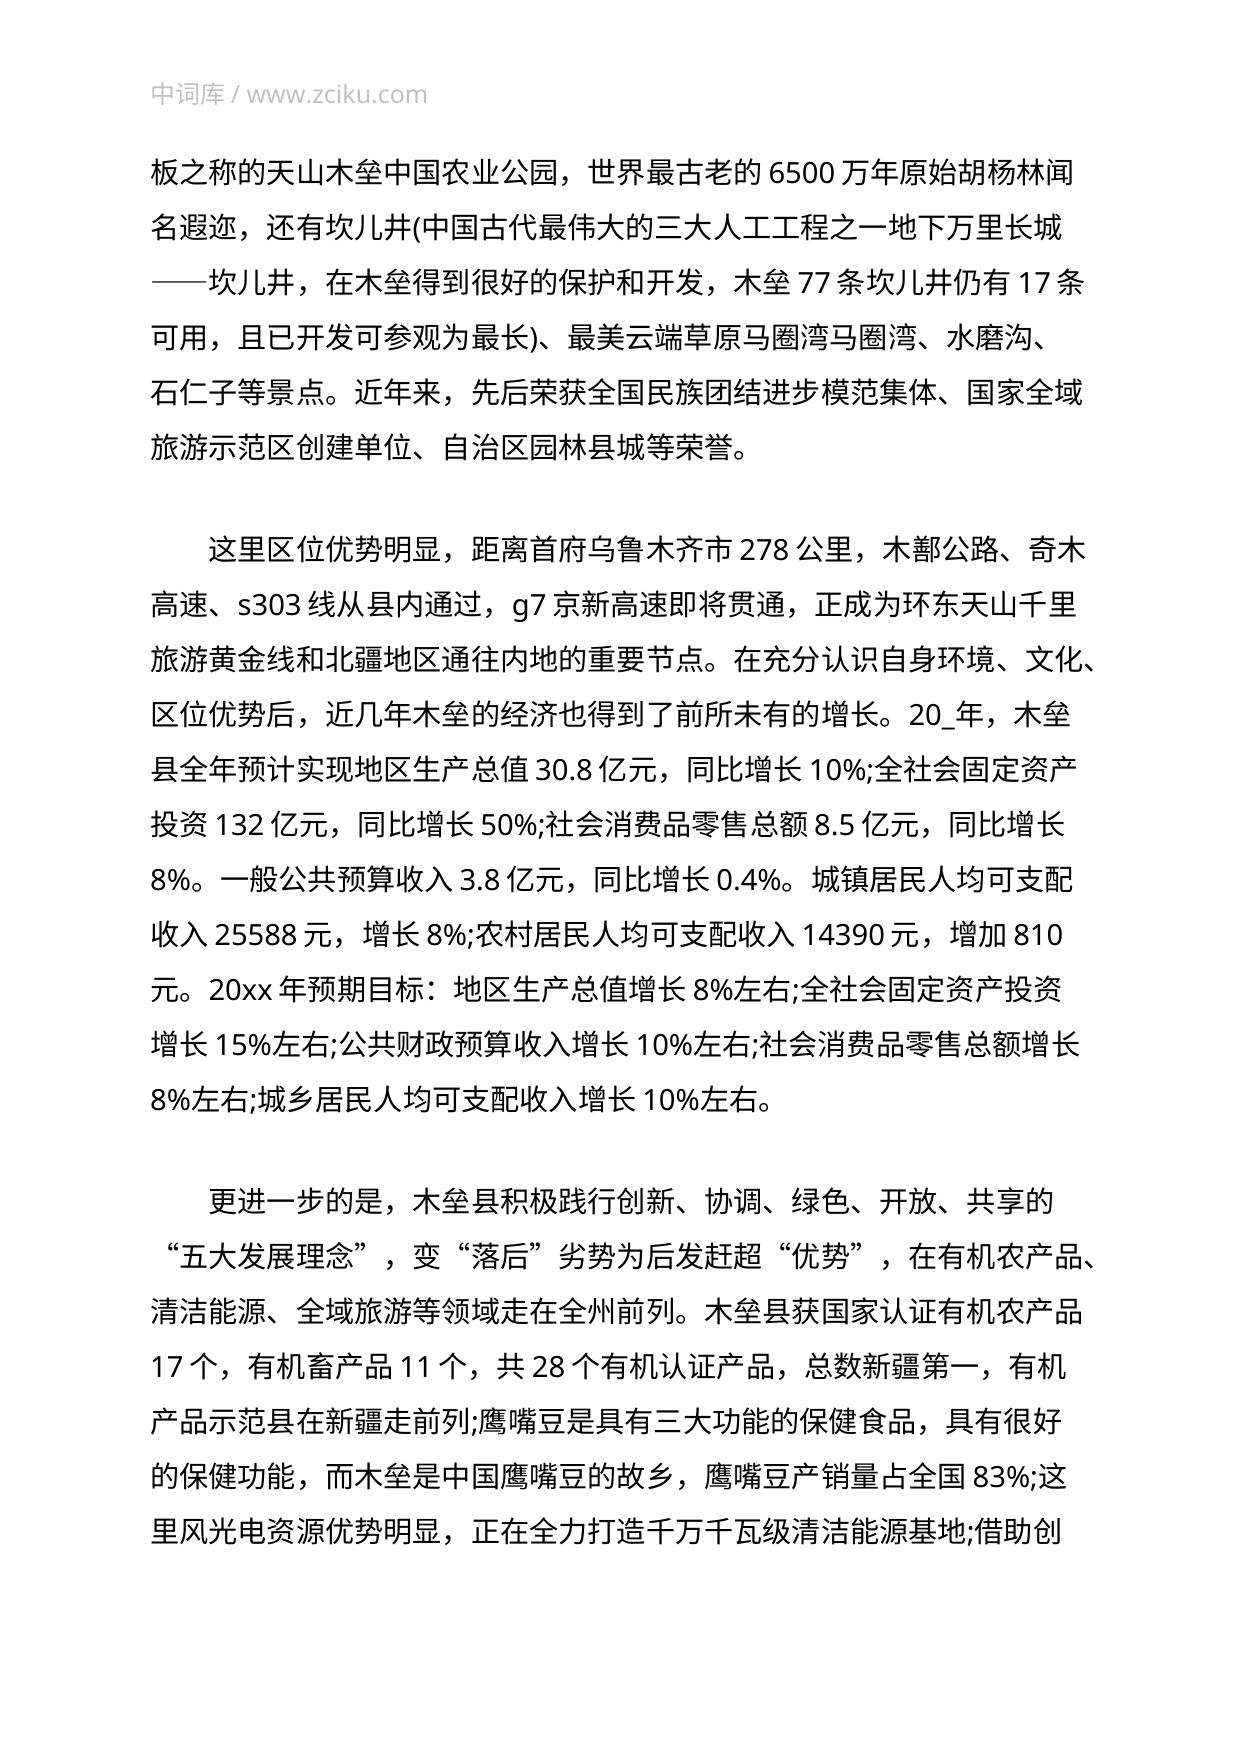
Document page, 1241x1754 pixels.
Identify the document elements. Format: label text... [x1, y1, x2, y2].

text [150, 150, 1090, 467]
text 这里区位优势明显，距离首府乌鲁木齐市278公里，木鄯公路、奇木高速、s303线从县内通过，g7京新高速即将贯通，正成为环东天山千里旅游黄金线和北疆地区通往内地的重要节点。在充分认识自身环境、文化、区位优势后，近几年木垒的经济也得到了前所未有的增长。20_年，木垒县全年预计实现地区生产总值30.8亿元，同比增长10%;全社会固定资产投资132亿元，同比增长50%;社会消费品零售总额8.5亿元，同比增长8%。一般公共预算收入3.8亿元，同比增长0.4%。城镇居民人均可支配收入25588元，增长8%;农村居民人均可支配收入14390元，增加810元。20xx年预期目标：地区生产总值增长8%左右;全社会固定资产投资增长15%左右;公共财政预算收入增长10%左右;社会消费品零售总额增长8%左右;城乡居民人均可支配收入增长10%左右。 [150, 527, 1090, 1119]
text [150, 1178, 1090, 1551]
